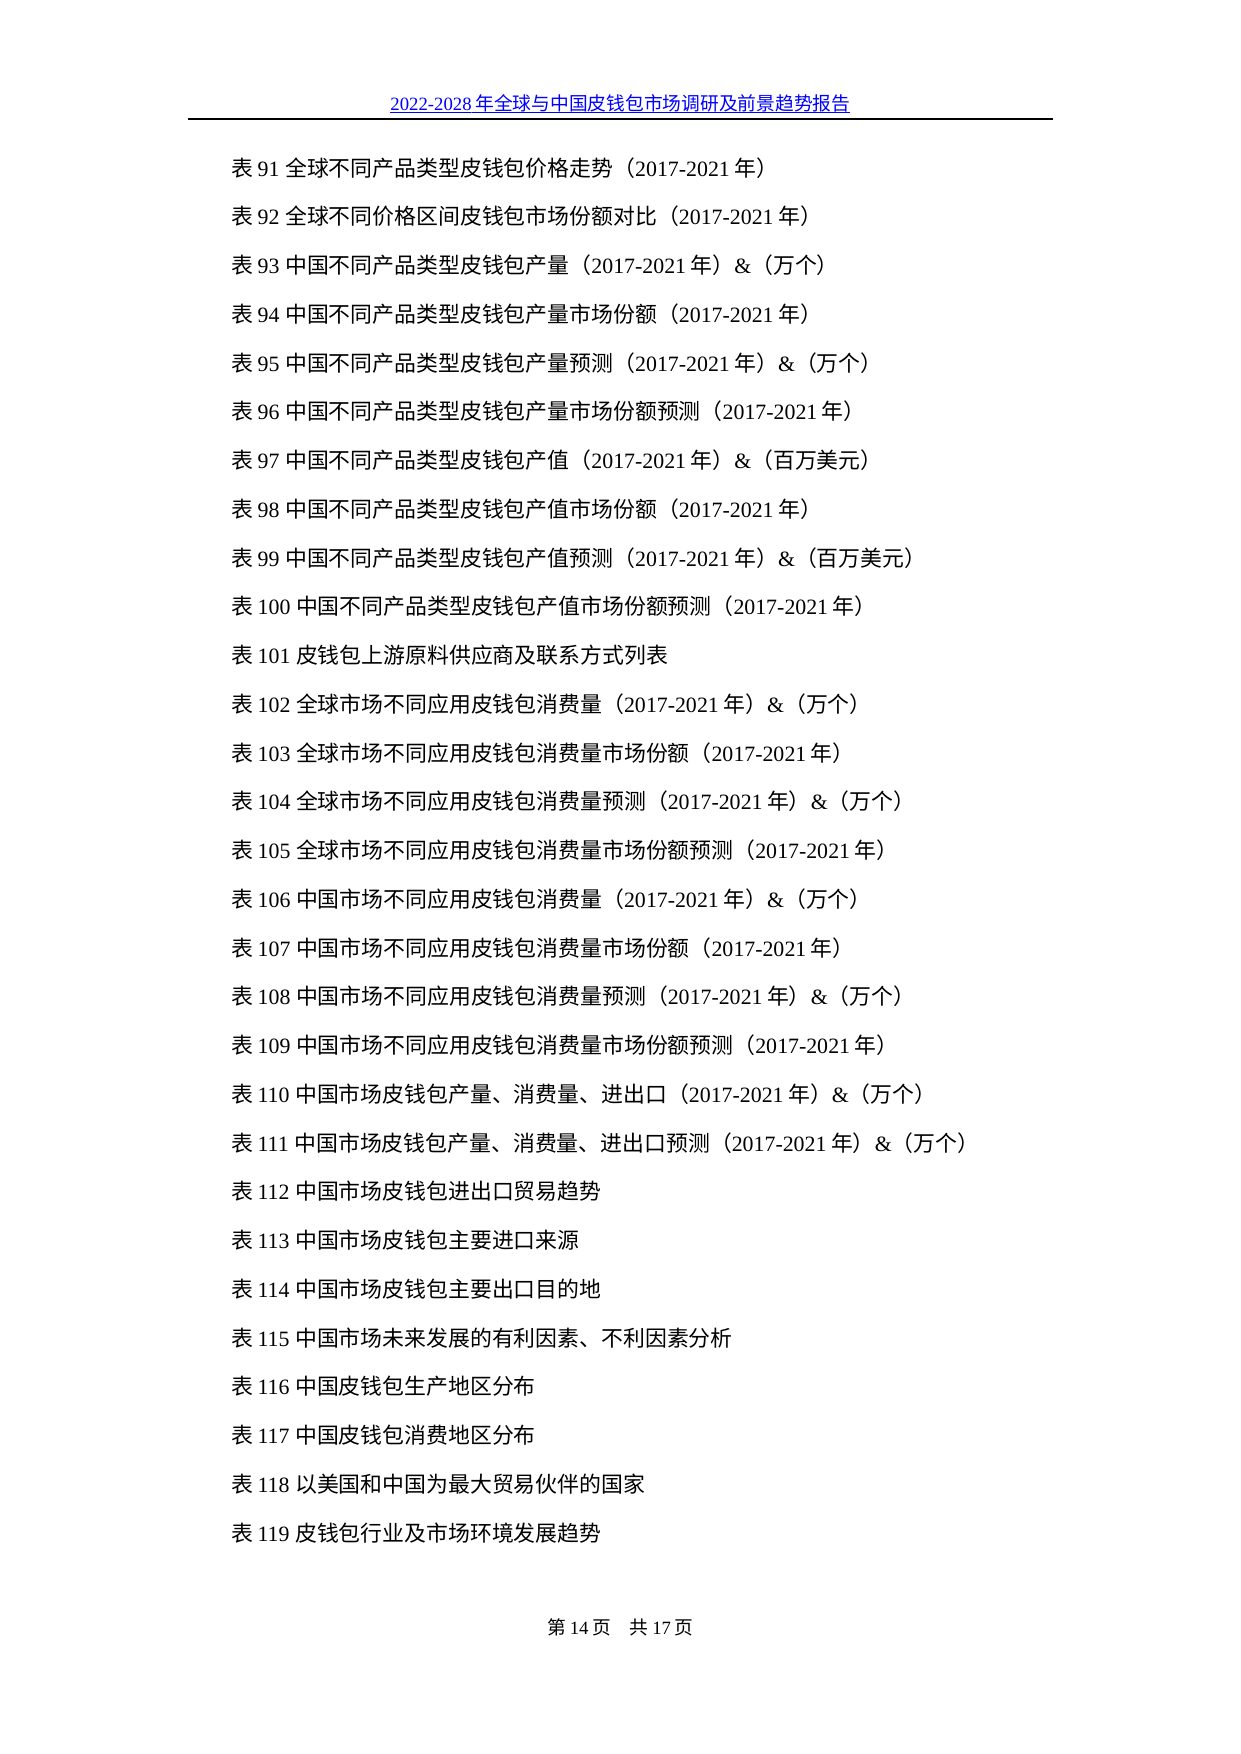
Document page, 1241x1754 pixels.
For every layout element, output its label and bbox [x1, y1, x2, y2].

text [187, 150, 1053, 1548]
